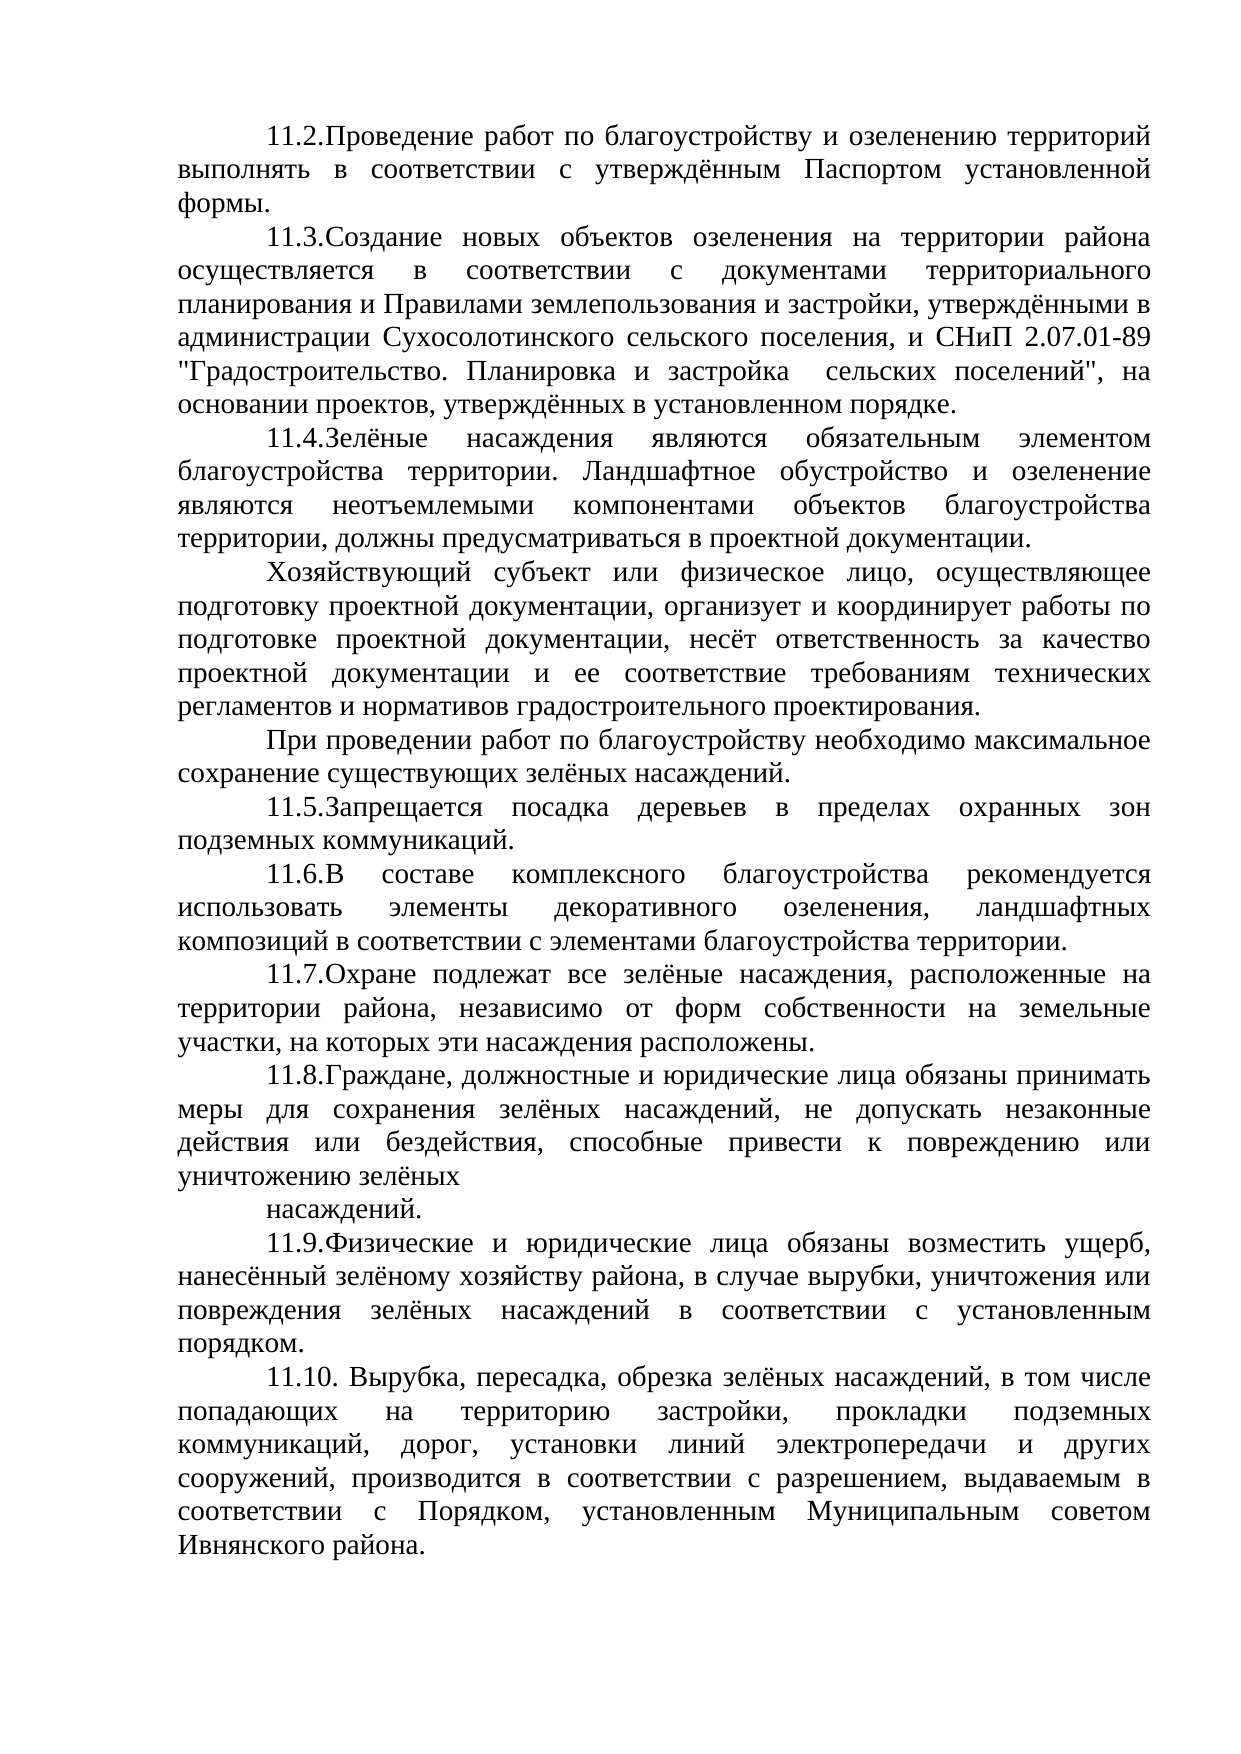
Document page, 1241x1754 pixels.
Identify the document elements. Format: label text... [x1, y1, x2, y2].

text насаждений. [177, 1191, 1152, 1225]
text 11.4. Зелёные насаждения являются обязательным элементом благоустройства территории. Ландшафтное обустройство и озеленение являются неотъемлемыми компонентами объектов благоустройства территории, должны предусматриваться в проектной документации. [177, 420, 1152, 554]
text 11.8. Граждане, должностные и юридические лица обязаны принимать меры для сохранения зелёных насаждений, не допускать незаконные действия или бездействия, способные привести к повреждению или уничтожению зелёных [177, 1057, 1152, 1191]
text При проведении работ по благоустройству необходимо максимальное сохранение существующих зелёных насаждений. [177, 722, 1152, 789]
text 11.10. Вырубка, пересадка, обрезка зелёных насаждений, в том числе попадающих на территорию застройки, прокладки подземных коммуникаций, дорог, установки линий электропередачи и других сооружений, производится в соответствии с разрешением, выдаваемым в соответствии с Порядком, установленным Муниципальным советом Ивнянского района. [177, 1359, 1152, 1560]
text 11.2. Проведение работ по благоустройству и озеленению территорий выполнять в соответствии с утверждённым Паспортом установленной формы. [177, 118, 1152, 219]
text 11.6. В составе комплексного благоустройства рекомендуется использовать элементы декоративного озеленения, ландшафтных композиций в соответствии с элементами благоустройства территории. [177, 856, 1152, 957]
text 11.7. Охране подлежат все зелёные насаждения, расположенные на территории района, независимо от форм собственности на земельные участки, на которых эти насаждения расположены. [177, 957, 1152, 1057]
text Хозяйствующий субъект или физическое лицо, осуществляющее подготовку проектной документации, организует и координирует работы по подготовке проектной документации, несёт ответственность за качество проектной документации и ее соответствие требованиям технических регламентов и нормативов градостроительного проектирования. [177, 554, 1152, 722]
text 11.3. Создание новых объектов озеленения на территории района осуществляется в соответствии с документами территориального планирования и Правилами землепользования и застройки, утверждёнными в администрации Сухосолотинского сельского поселения, и СНиП 2.07.01-89 "Градостроительство. Планировка и застройка сельских поселений", на основании проектов, утверждённых в установленном порядке. [177, 219, 1152, 420]
text 11.9. Физические и юридические лица обязаны возместить ущерб, нанесённый зелёному хозяйству района, в случае вырубки, уничтожения или повреждения зелёных насаждений в соответствии с установленным порядком. [177, 1225, 1152, 1359]
text 11.5. Запрещается посадка деревьев в пределах охранных зон подземных коммуникаций. [177, 789, 1152, 856]
